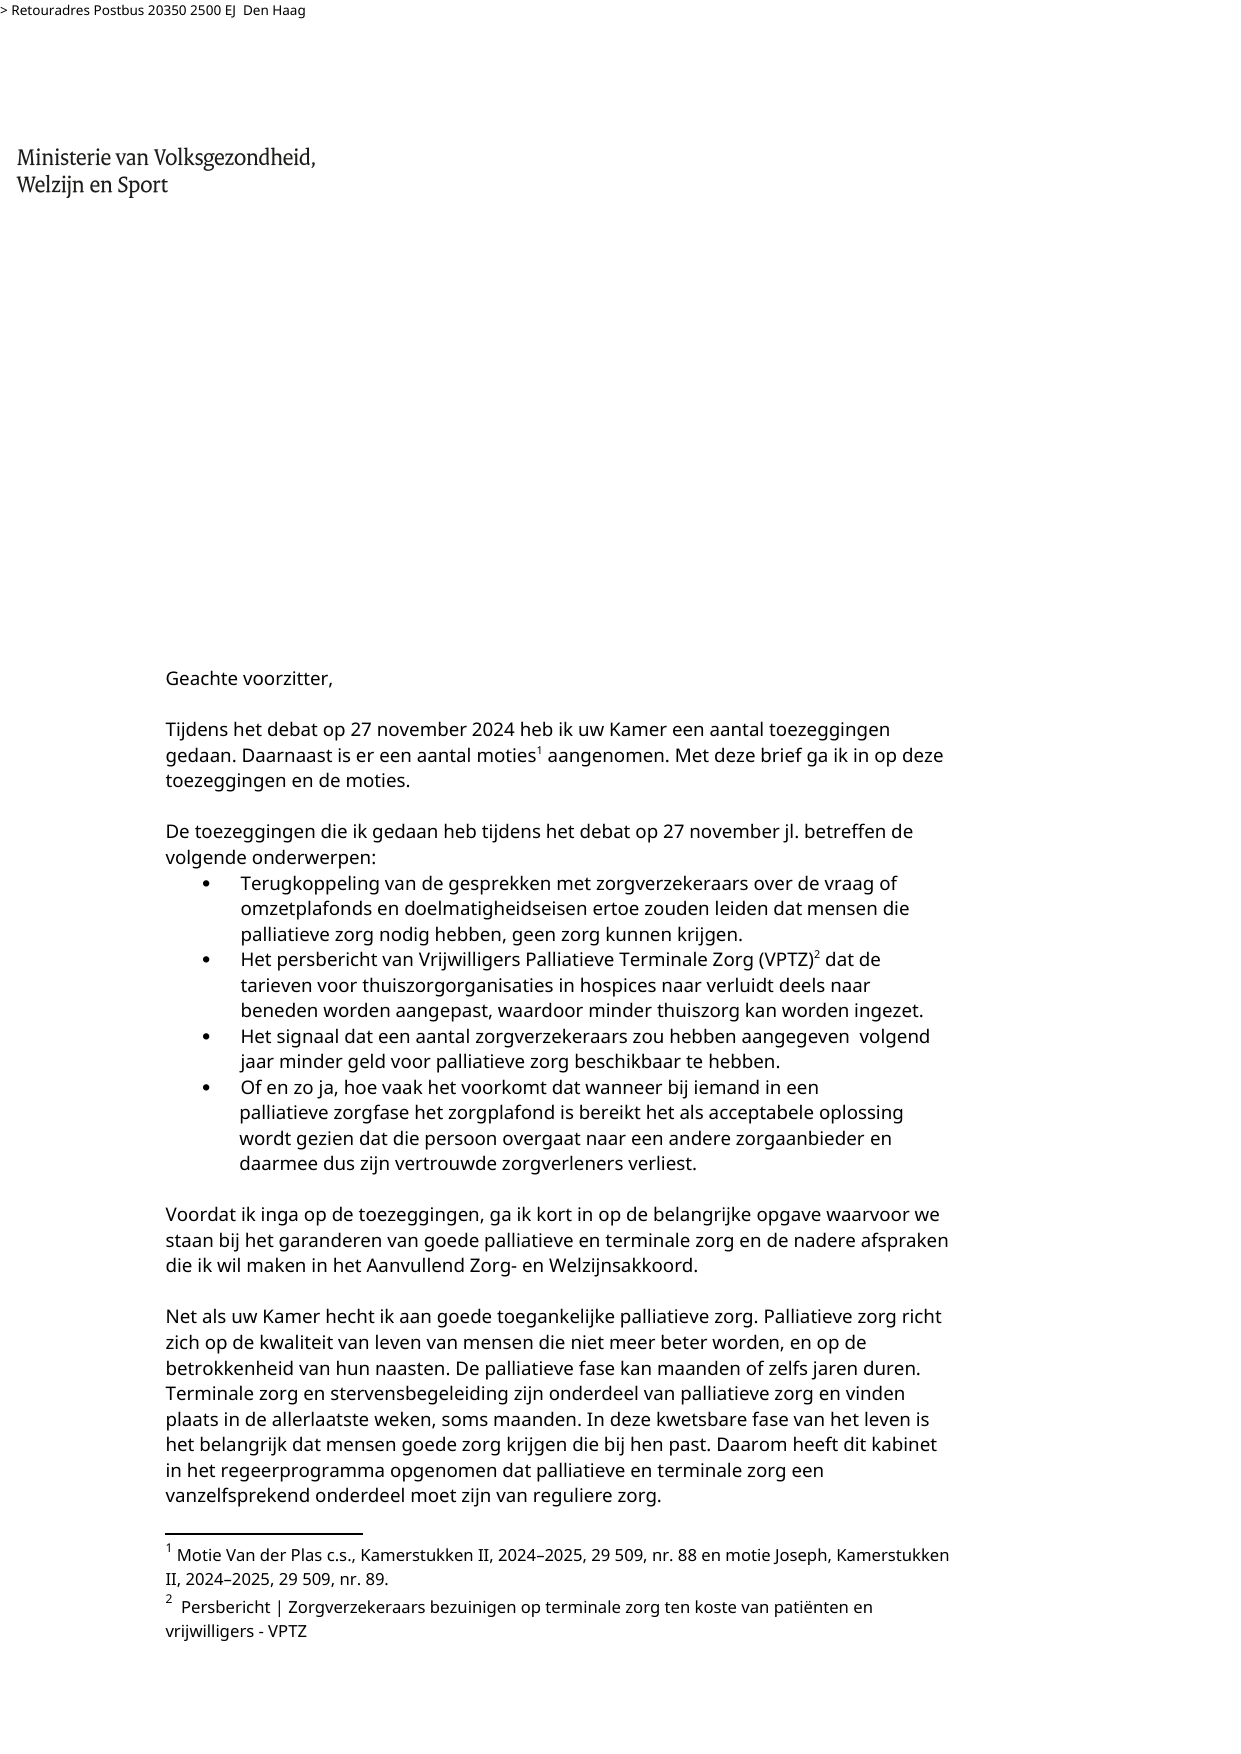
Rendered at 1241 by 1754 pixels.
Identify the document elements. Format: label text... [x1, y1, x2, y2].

picture [0, 0, 384, 260]
text Tijdens het debat op 27 november 2024 heb ik uw Kamer een aantal toezeggingen gedaan. Daarnaast is er een aantal moties aangenomen. Met deze brief ga ik in op deze toezeggingen en de moties. [165, 717, 951, 793]
list Of en zo ja, hoe vaak het voorkomt dat wanneer bij iemand in een [203, 1074, 951, 1099]
text Voordat ik inga op de toezeggingen, ga ik kort in op de belangrijke opgave waarvoor we staan bij het garanderen van goede palliatieve en terminale zorg en de nadere afspraken die ik wil maken in het Aanvullend Zorg- en Welzijnsakkoord. [165, 1202, 951, 1278]
text Net als uw Kamer hecht ik aan goede toegankelijke palliatieve zorg. Palliatieve zorg richt zich op de kwaliteit van leven van mensen die niet meer beter worden, en op de betrokkenheid van hun naasten. De palliatieve fase kan maanden of zelfs jaren duren. Terminale zorg en stervensbegeleiding zijn onderdeel van palliatieve zorg en vinden plaats in de allerlaatste weken, soms maanden. In deze kwetsbare fase van het leven is het belangrijk dat mensen goede zorg krijgen die bij hen past. Daarom heeft dit kabinet in het regeerprogramma opgenomen dat palliatieve en terminale zorg een vanzelfsprekend onderdeel moet zijn van reguliere zorg. [165, 1304, 951, 1508]
list Het persbericht van Vrijwilligers Palliatieve Terminale Zorg (VPTZ) dat de tarieven voor thuiszorgorganisaties in hospices naar verluidt deels naar beneden worden aangepast, waardoor minder thuiszorg kan worden ingezet. [203, 946, 951, 1023]
text palliatieve zorgfase het zorgplafond is bereikt het als acceptabele oplossing wordt gezien dat die persoon overgaat naar een andere zorgaanbieder en daarmee dus zijn vertrouwde zorgverleners verliest. [239, 1099, 951, 1176]
text De toezeggingen die ik gedaan heb tijdens het debat op 27 november jl. betreffen de volgende onderwerpen: [165, 819, 951, 870]
list Terugkoppeling van de gesprekken met zorgverzekeraars over de vraag of omzetplafonds en doelmatigheidseisen ertoe zouden leiden dat mensen die palliatieve zorg nodig hebben, geen zorg kunnen krijgen. [203, 870, 951, 946]
list Het signaal dat een aantal zorgverzekeraars zou hebben aangegeven volgend jaar minder geld voor palliatieve zorg beschikbaar te hebben. [203, 1023, 951, 1074]
text Geachte voorzitter, [165, 666, 951, 691]
